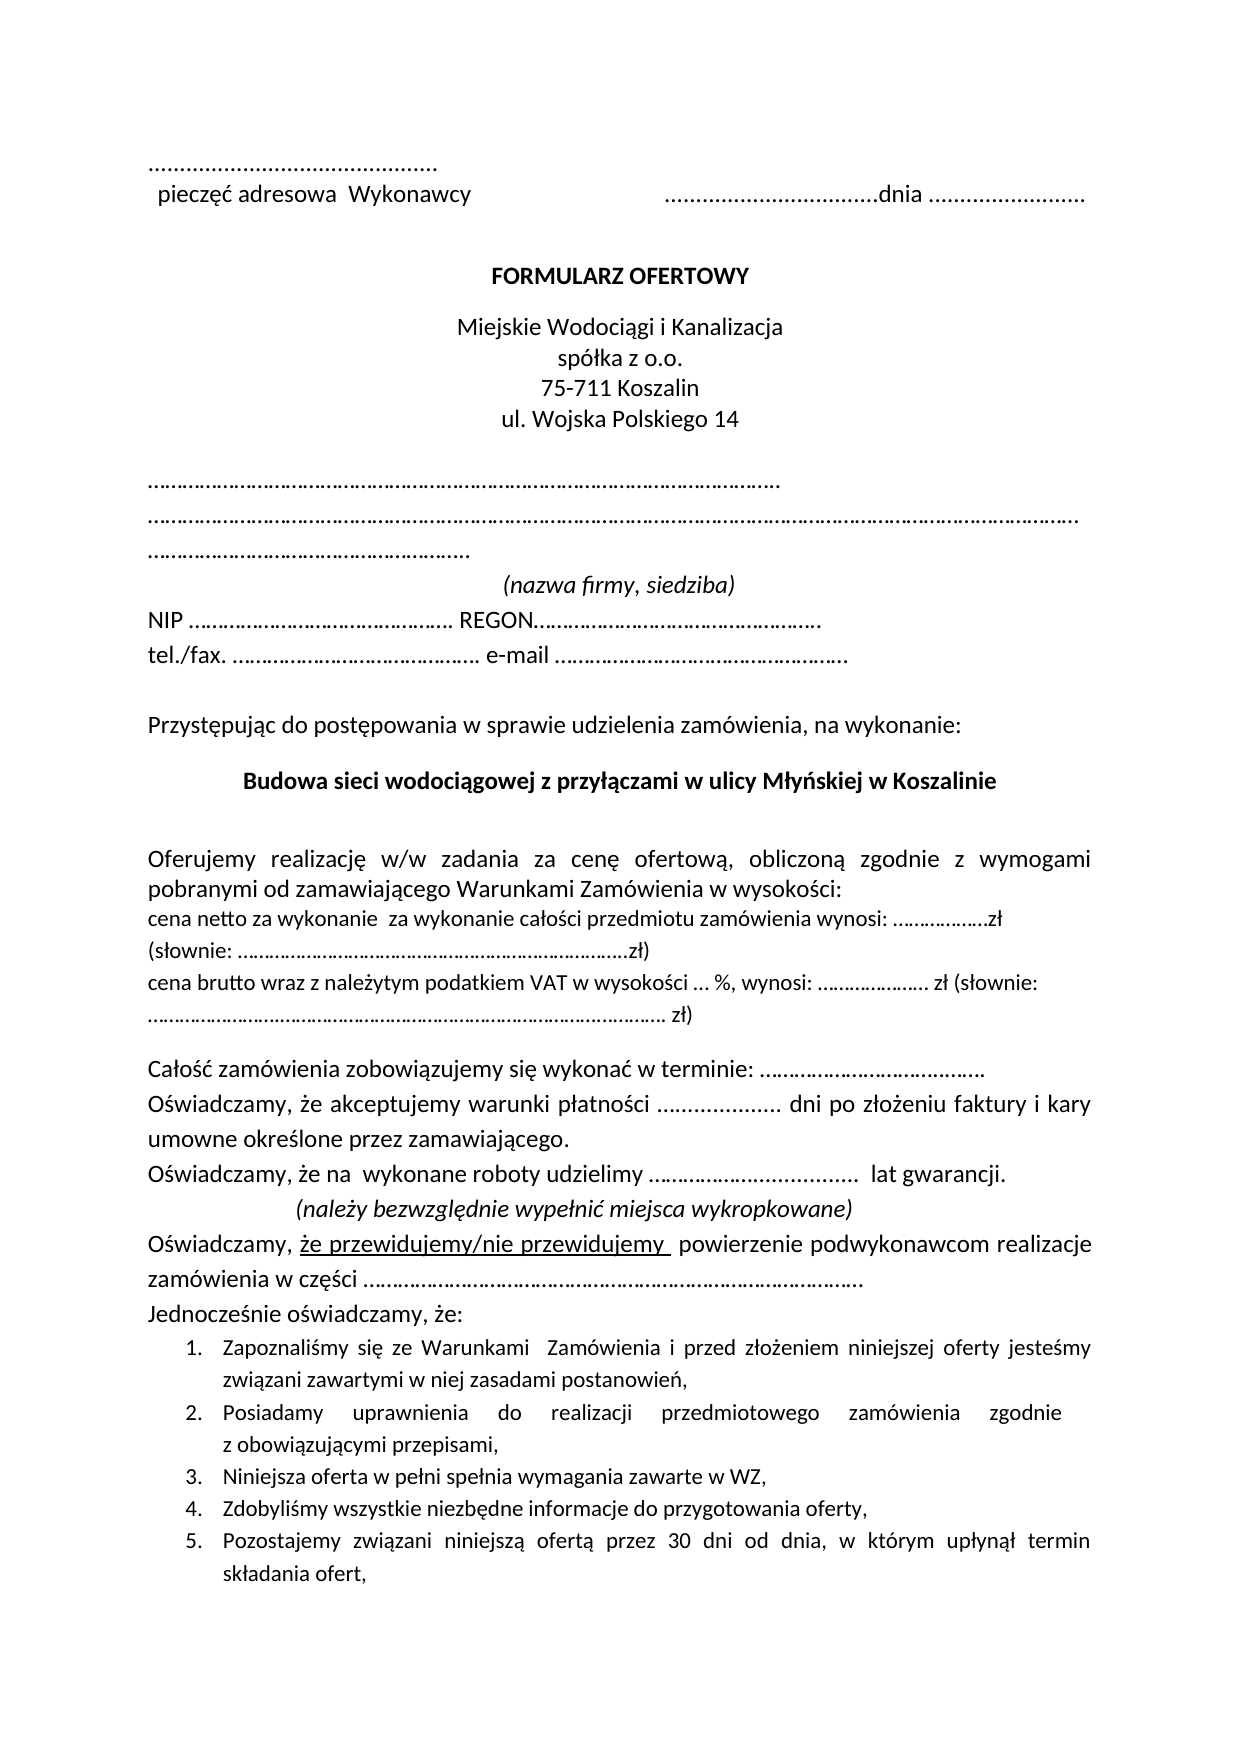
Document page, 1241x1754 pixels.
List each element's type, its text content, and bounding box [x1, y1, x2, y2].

list Pozostajemy związani niniejszą ofertą przez 30 dni od dnia, w którym upłynął termin składania ofert, [185, 1527, 1093, 1587]
text tel./fax. ……………………………………. e-mail …………………………………………… [148, 639, 1093, 669]
text pieczęć adresowa Wykonawcy ..................................dnia ......................... [148, 178, 1093, 209]
text Przystępując do postępowania w sprawie udzielenia zamówienia, na wykonanie: [148, 709, 1093, 739]
text ul. Wojska Polskiego 14 [148, 403, 1093, 433]
text Oferujemy realizację w/w zadania za cenę ofertową, obliczoną zgodnie z wymogami pobranymi od zamawiającego Warunkami Zamówienia w wysokości: [148, 843, 1093, 904]
text (należy bezwzględnie wypełnić miejsca wykropkowane) [221, 1193, 1093, 1224]
text Jednocześnie oświadczamy, że: [148, 1298, 1093, 1329]
list cena netto za wykonanie za wykonanie całości przedmiotu zamówienia wynosi: ………………zł (słownie: ………………………………………………………………..zł) [148, 904, 1093, 964]
text Oświadczamy, że przewidujemy/nie przewidujemy powierzenie podwykonawcom realizacje zamówienia w części …………………………………………………………………………… [148, 1228, 1093, 1294]
list Posiadamy uprawnienia do realizacji przedmiotowego zamówienia zgodnie z obowiązującymi przepisami, [185, 1398, 1093, 1458]
list Niniejsza oferta w pełni spełnia wymagania zawarte w WZ, [185, 1462, 1093, 1490]
text FORMULARZ OFERTOWY [148, 260, 1093, 291]
text Oświadczamy, że akceptujemy warunki płatności …................. dni po złożeniu faktury i kary umowne określone przez zamawiającego. [148, 1088, 1093, 1154]
list Zdobyliśmy wszystkie niezbędne informacje do przygotowania oferty, [185, 1494, 1093, 1522]
text NIP ………………………………………. REGON………………………………………….. [148, 604, 1093, 634]
text ………………………………………………………………………………………………..……………………………………………………………………………………………………………………………………………………………………………………………….. [148, 464, 1093, 564]
text 75-711 Koszalin [148, 372, 1093, 403]
text .............................................. [148, 148, 1093, 178]
text (nazwa firmy, siedziba) [148, 569, 1093, 599]
list Zapoznaliśmy się ze Warunkami Zamówienia i przed złożeniem niniejszej oferty jesteśmy związani zawartymi w niej zasadami postanowień, [185, 1333, 1093, 1394]
text Miejskie Wodociągi i Kanalizacja [148, 311, 1093, 342]
text Budowa sieci wodociągowej z przyłączami w ulicy Młyńskiej w Koszalinie [148, 765, 1093, 795]
text Oświadczamy, że na wykonane roboty udzielimy ………………................. lat gwarancji. [148, 1158, 1093, 1189]
text spółka z o.o. [148, 342, 1093, 372]
list cena brutto wraz z należytym podatkiem VAT w wysokości … %, wynosi: ………………… zł (słownie:…………………….……………………………………………………...………. zł) [148, 968, 1093, 1028]
text Całość zamówienia zobowiązujemy się wykonać w terminie: …………………………..……. [148, 1053, 1093, 1084]
